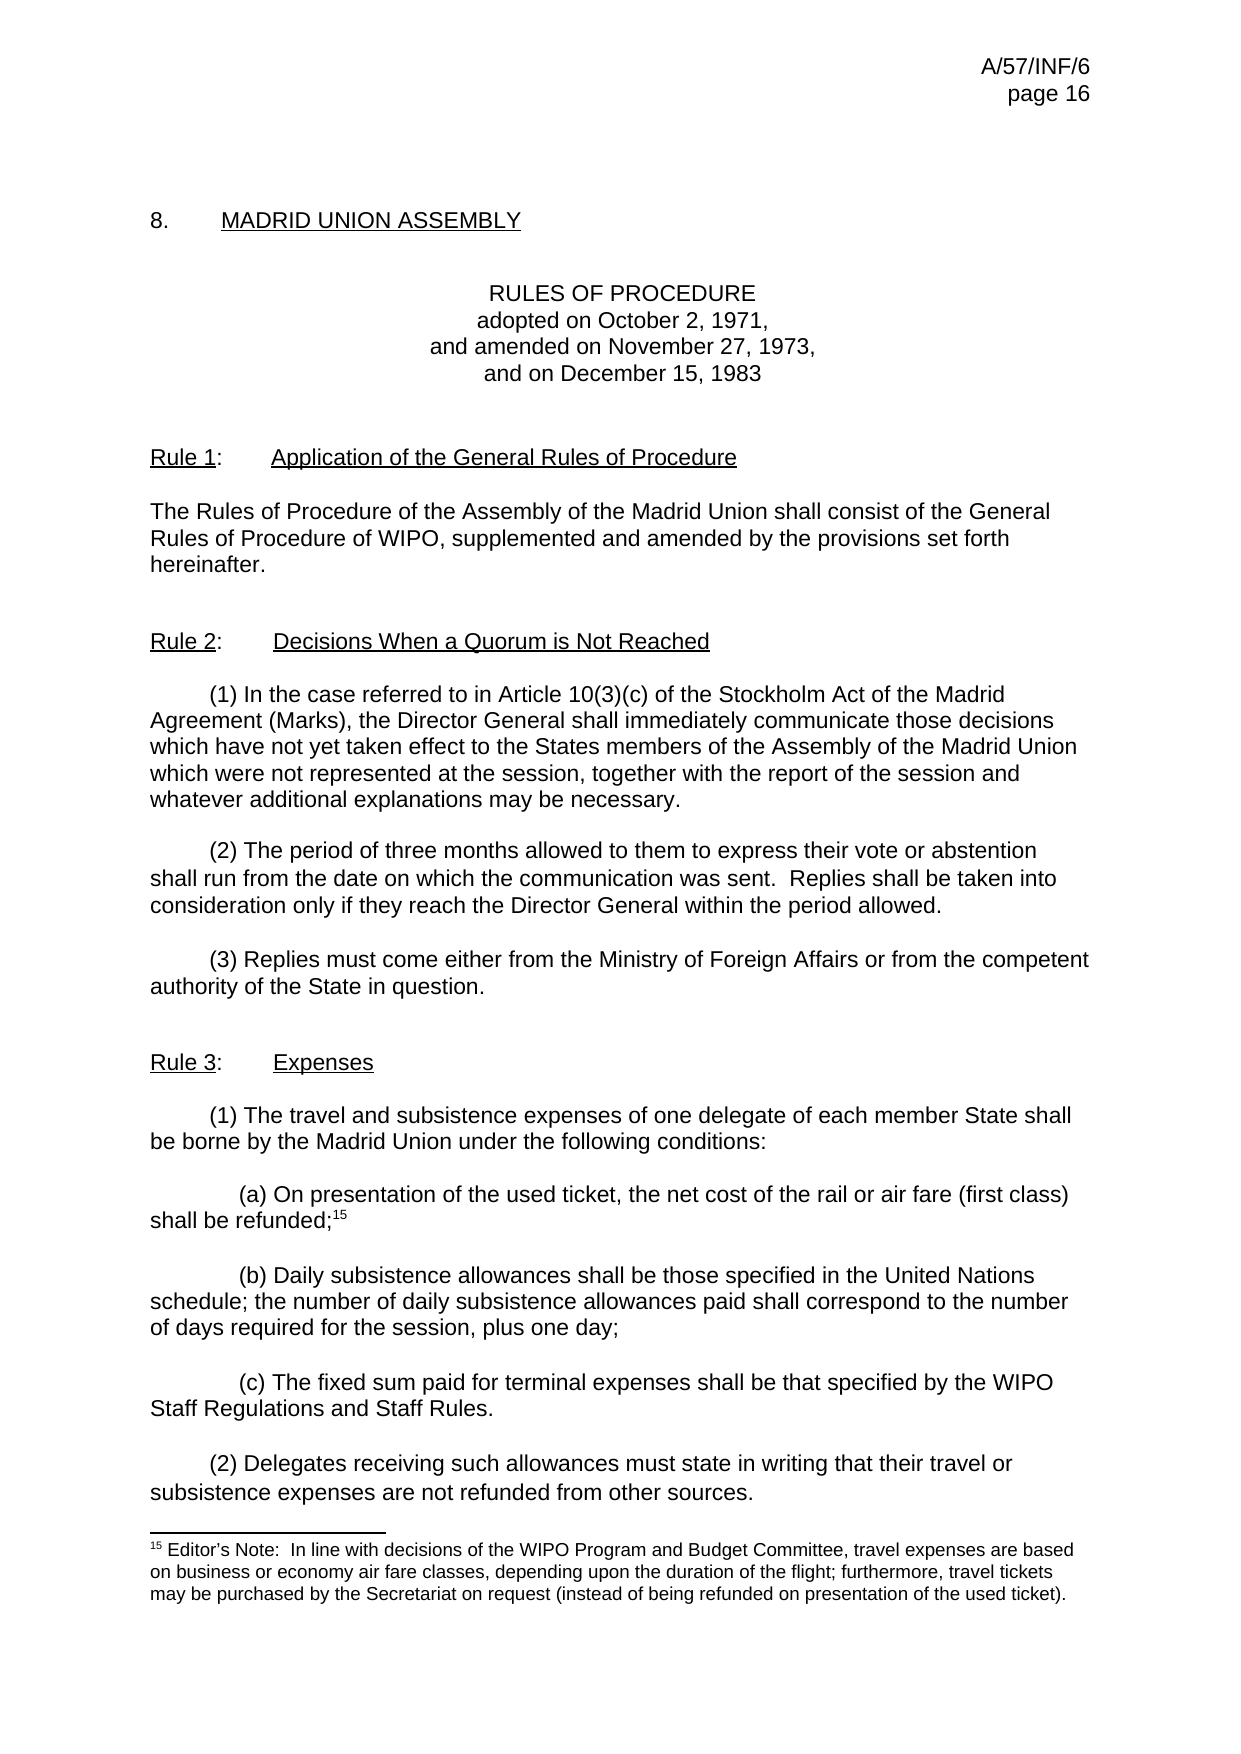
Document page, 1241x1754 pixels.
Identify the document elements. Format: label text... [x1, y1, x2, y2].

text (1) In the case referred to in Article 10(3)(c) of the Stockholm Act of the Madrid Agreement (Marks), the Director General shall immediately communicate those decisions which have not yet taken effect to the States members of the Assembly of the Madrid Union which were not represented at the session, together with the report of the session and whatever additional explanations may be necessary. [150, 681, 1085, 812]
text (1) The travel and subsistence expenses of one delegate of each member State shall be borne by the Madrid Union under the following conditions: [150, 1102, 1093, 1154]
text Rule 1: Application of the General Rules of Procedure [150, 444, 1092, 470]
text (a) On presentation of the used ticket, the net cost of the rail or air fare (first class) shall be refunded; [150, 1181, 1074, 1234]
text (2) Delegates receiving such allowances must state in writing that their travel or subsistence expenses are not refunded from other sources. [150, 1448, 1090, 1506]
text and on December 15, 1983 [150, 359, 1095, 386]
text RULES OF PROCEDURE [150, 280, 1095, 307]
text (3) Replies must come either from the Ministry of Foreign Affairs or from the competent authority of the State in question. [150, 946, 1095, 999]
text and amended on November 27, 1973, [150, 333, 1095, 359]
text adopted on October 2, 1971, [150, 307, 1095, 333]
text Rule 3: Expenses [150, 1049, 1092, 1076]
text (b) Daily subsistence allowances shall be those specified in the United Nations schedule; the number of daily subsistence allowances paid shall correspond to the number of days required for the session, plus one day; [150, 1262, 1093, 1341]
text (c) The fixed sum paid for terminal expenses shall be that specified by the WIPO Staff Regulations and Staff Rules. [150, 1369, 1095, 1421]
text 8. MADRID UNION ASSEMBLY [150, 207, 1092, 233]
text (2) The period of three months allowed to them to express their vote or abstention shall run from the date on which the communication was sent. Replies shall be taken into consideration only if they reach the Director General within the period allowed. [150, 837, 1085, 919]
text Rule 2: Decisions When a Quorum is Not Reached [150, 628, 1092, 654]
text The Rules of Procedure of the Assembly of the Madrid Union shall consist of the General Rules of Procedure of WIPO, supplemented and amended by the provisions set forth hereinafter. [150, 498, 1095, 577]
